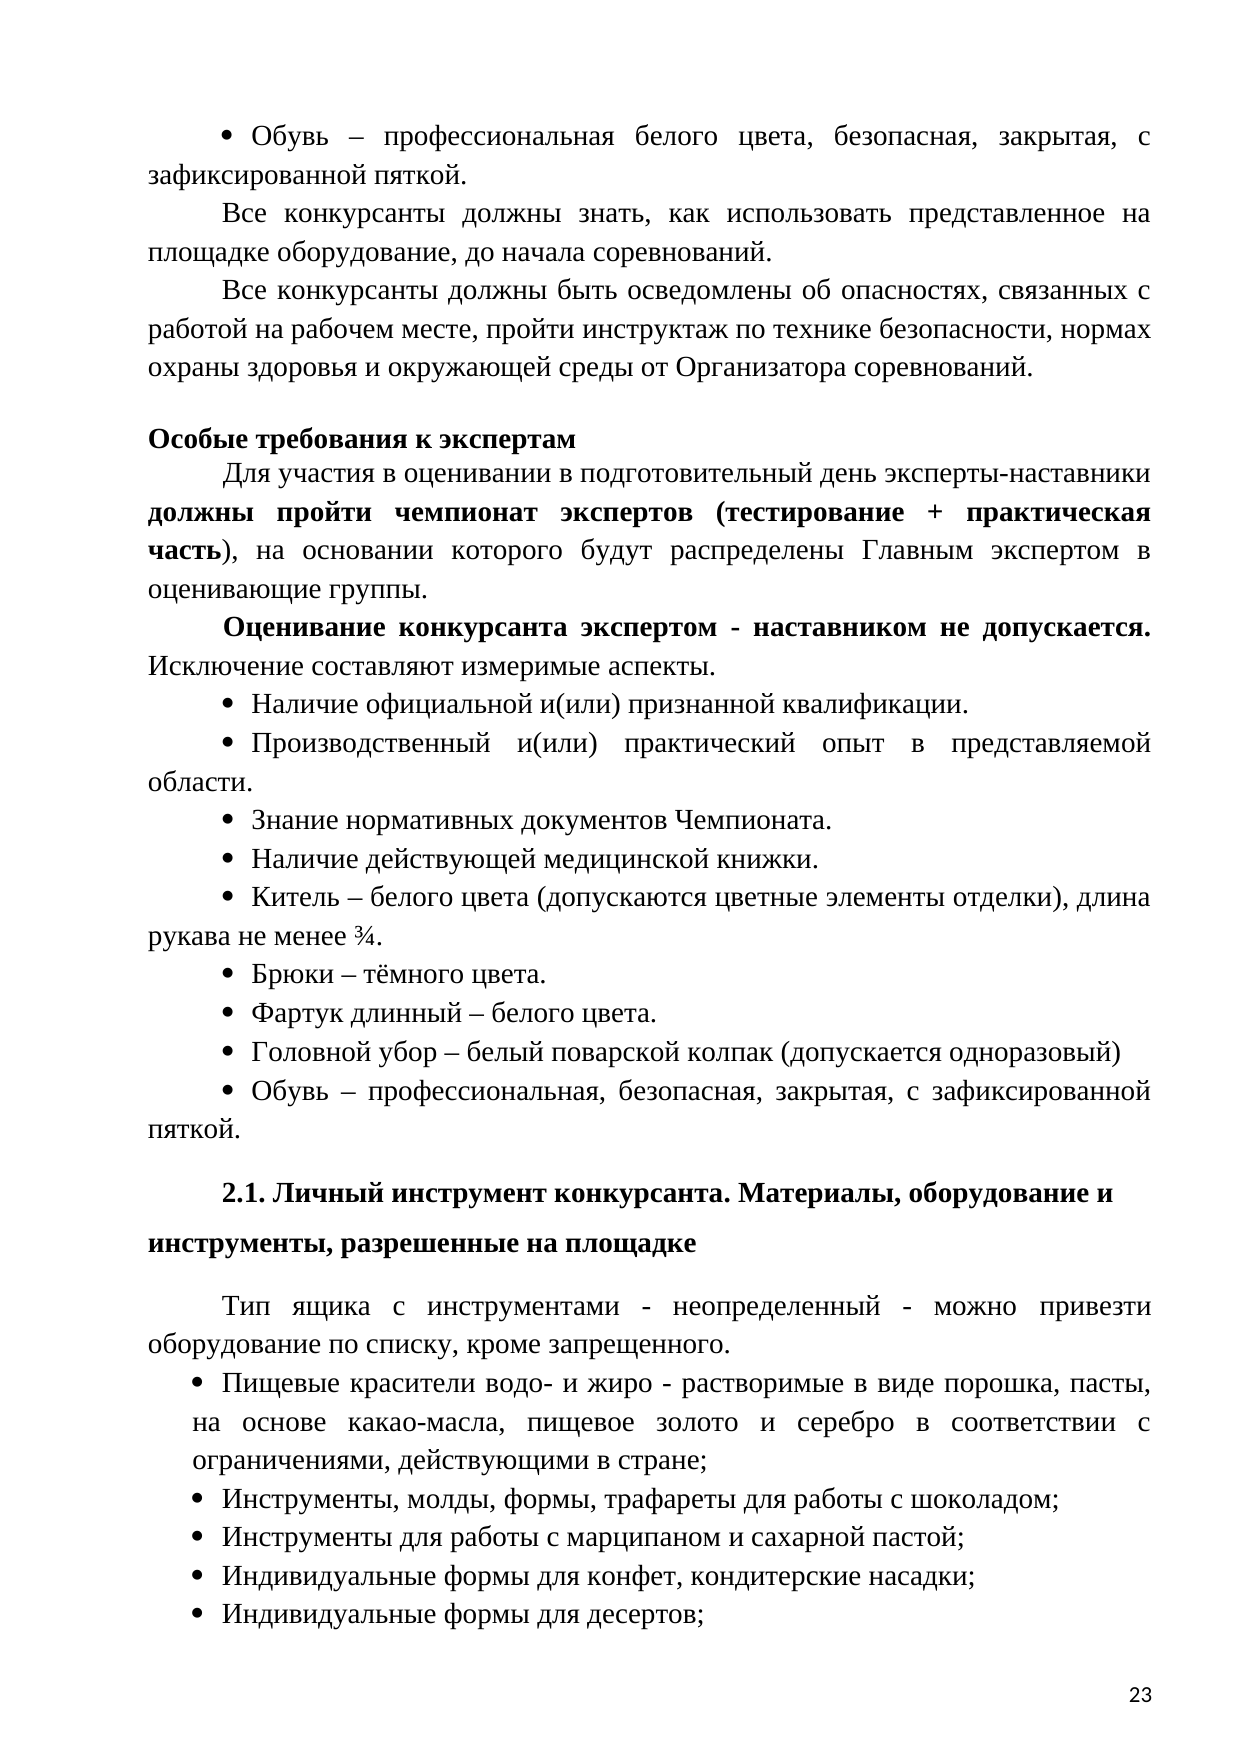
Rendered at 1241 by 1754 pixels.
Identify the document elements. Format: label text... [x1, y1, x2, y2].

text Особые требования к экспертам [148, 422, 1152, 455]
text Тип ящика с инструментами - неопределенный - можно привезти оборудование по списку, кроме запрещенного. [148, 1288, 1152, 1360]
list Фартук длинный – белого цвета. [148, 995, 1152, 1029]
list Брюки – тёмного цвета. [148, 957, 1152, 990]
text 2.1. Личный инструмент конкурсанта. Материалы, оборудование и инструменты, разрешенные на площадке [148, 1175, 1152, 1259]
list Производственный и(или) практический опыт в представляемой области. [148, 725, 1152, 797]
list Обувь – профессиональная, безопасная, закрытая, с зафиксированной пяткой. [148, 1073, 1152, 1145]
list Инструменты, молды, формы, трафареты для работы с шоколадом; [192, 1481, 1152, 1514]
list Обувь – профессиональная белого цвета, безопасная, закрытая, с зафиксированной пяткой. [148, 118, 1152, 190]
text Все конкурсанты должны быть осведомлены об опасностях, связанных с работой на рабочем месте, пройти инструктаж по технике безопасности, нормах охраны здоровья и окружающей среды от Организатора соревнований. [148, 272, 1152, 383]
list Наличие действующей медицинской книжки. [148, 841, 1152, 874]
list Инструменты для работы с марципаном и сахарной пастой; [192, 1519, 1152, 1553]
list Знание нормативных документов Чемпионата. [148, 802, 1152, 836]
list Наличие официальной и(или) признанной квалификации. [148, 686, 1152, 720]
text Оценивание конкурсанта экспертом - наставником не допускается. Исключение составляют измеримые аспекты. [148, 609, 1152, 681]
list Китель – белого цвета (допускаются цветные элементы отделки), длина рукава не менее ¾. [148, 879, 1152, 952]
list Индивидуальные формы для десертов; [192, 1597, 1152, 1630]
list Индивидуальные формы для конфет, кондитерские насадки; [192, 1558, 1152, 1592]
list Головной убор – белый поварской колпак (допускается одноразовый) [148, 1034, 1152, 1068]
text Для участия в оценивании в подготовительный день эксперты-наставники должны пройти чемпионат экспертов (тестирование + практическая часть), на основании которого будут распределены Главным экспертом в оценивающие группы. [148, 455, 1152, 604]
text Все конкурсанты должны знать, как использовать представленное на площадке оборудование, до начала соревнований. [148, 195, 1152, 267]
list Пищевые красители водо- и жиро - растворимые в виде порошка, пасты, на основе какао-масла, пищевое золото и серебро в соответствии с ограничениями, действующими в стране; [192, 1365, 1152, 1476]
